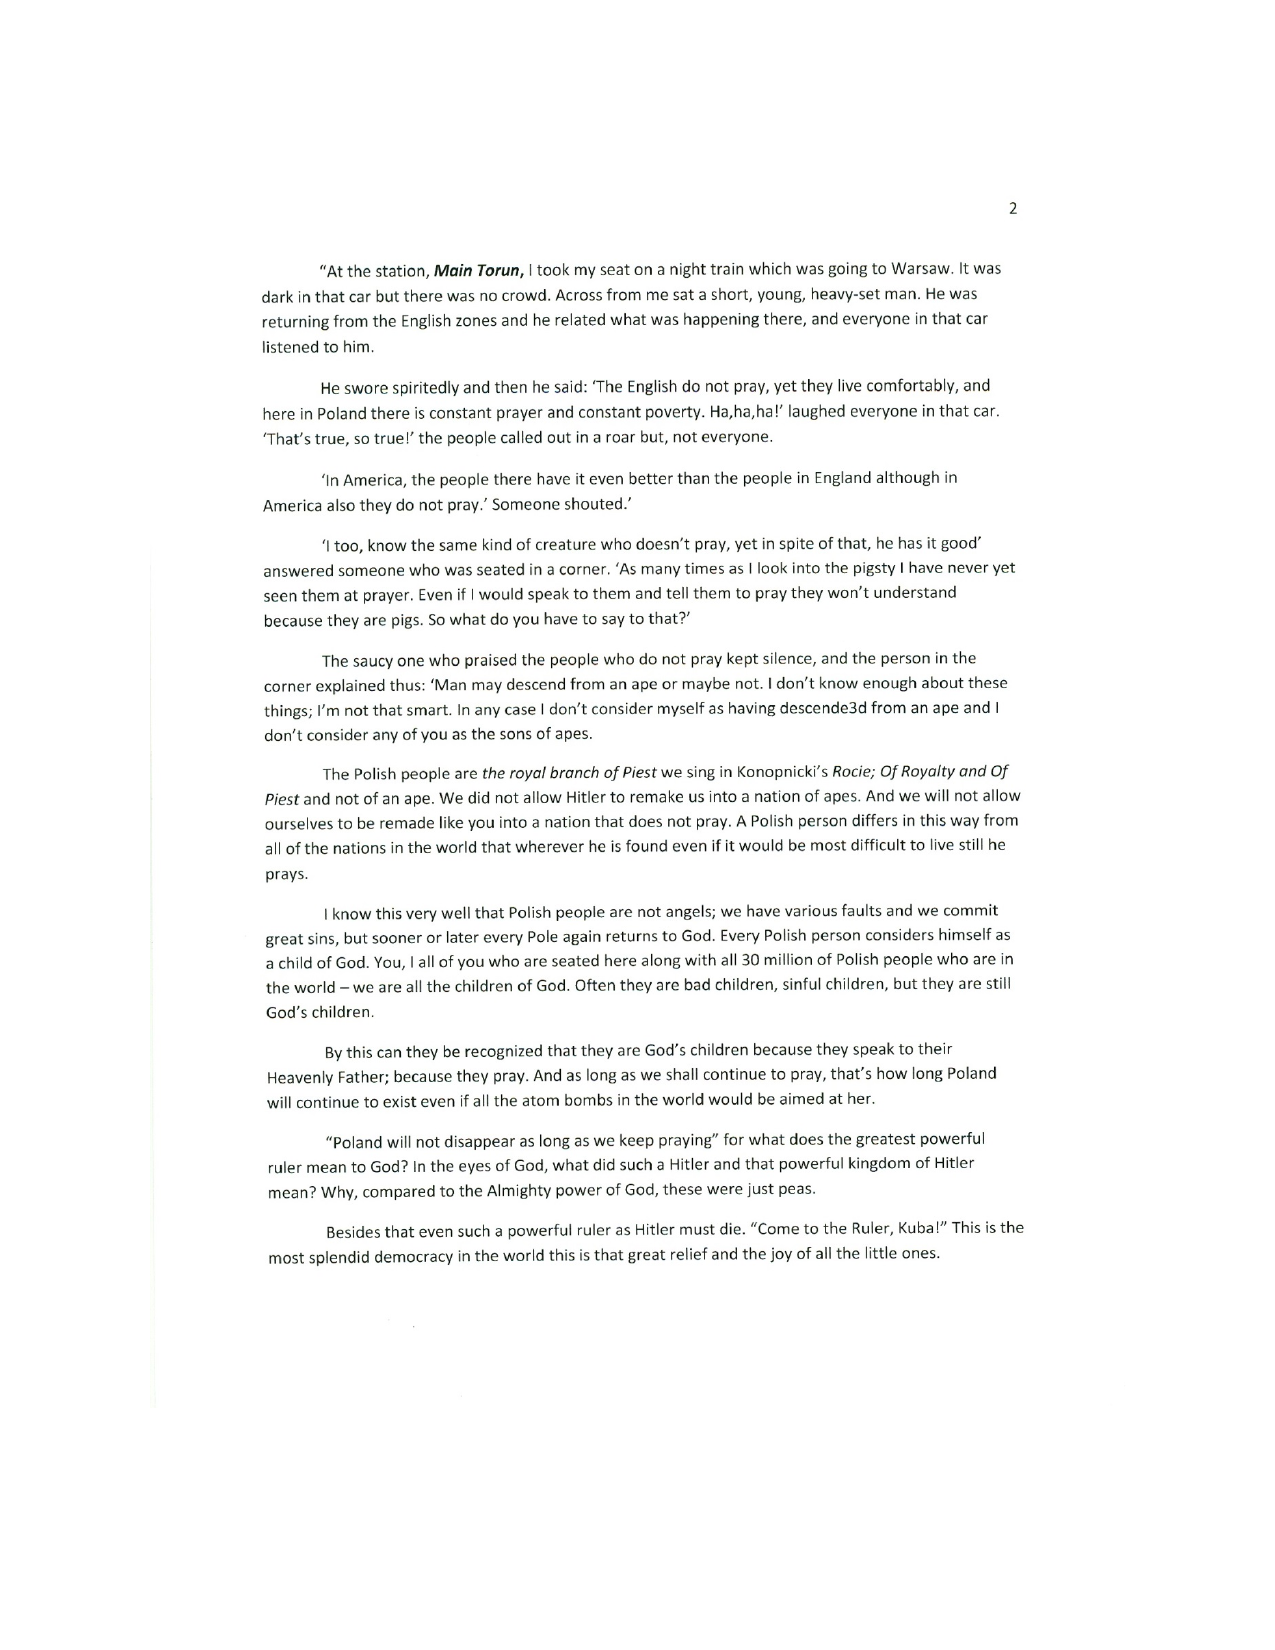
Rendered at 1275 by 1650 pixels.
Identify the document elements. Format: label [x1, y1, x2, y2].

picture [150, 150, 1125, 1408]
